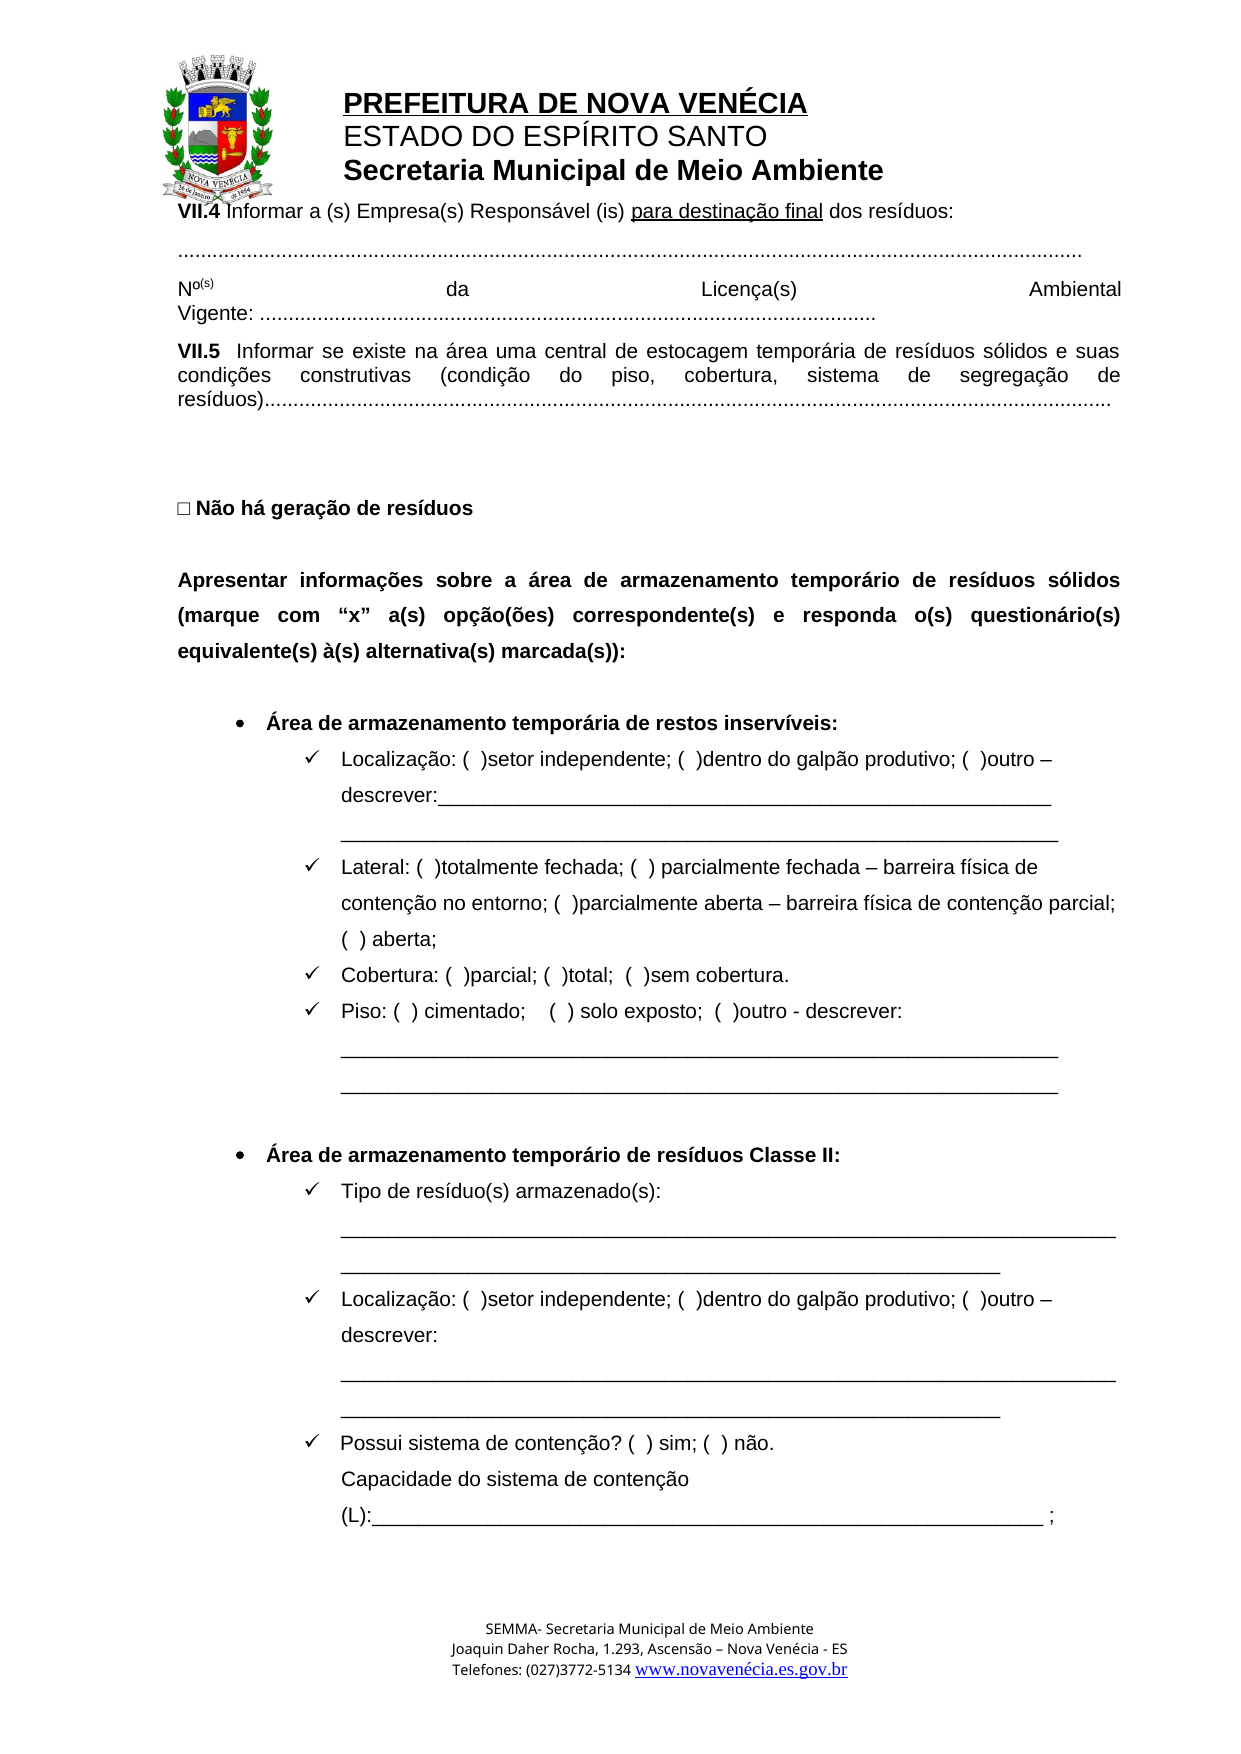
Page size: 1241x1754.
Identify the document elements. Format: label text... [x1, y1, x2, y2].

list Capacidade do sistema de contenção (L):__________________________________________________________ ; [341, 1467, 1122, 1527]
text □ Não há geração de resíduos [177, 496, 1122, 519]
text Apresentar informações sobre a área de armazenamento temporário de resíduos sólidos (marque com “x” a(s) opção(ões) correspondente(s) e responda o(s) questionário(s) equivalente(s) à(s) alternativa(s) marcada(s)): [177, 567, 1122, 663]
list Lateral: ( )totalmente fechada; ( ) parcialmente fechada – barreira física de contenção no entorno; ( )parcialmente aberta – barreira física de contenção parcial; ( ) aberta; [303, 855, 1122, 951]
text Nº(s) da Licença(s) Ambiental Vigente: ........................................................................................................... [177, 276, 1122, 324]
list Área de armazenamento temporária de restos inservíveis: [236, 711, 1122, 735]
list Tipo de resíduo(s) armazenado(s): ____________________________________________________________________________________________________________________________ [303, 1179, 1122, 1275]
list Piso: ( ) cimentado; ( ) solo exposto; ( )outro - descrever: ______________________________________________________________ ______________________________________________________________ [303, 999, 1122, 1095]
picture [161, 53, 274, 207]
text ............................................................................................................................................................. [177, 237, 1122, 261]
list Localização: ( )setor independente; ( )dentro do galpão produtivo; ( )outro – descrever: ____________________________________________________________________________________________________________________________ [303, 1287, 1122, 1419]
list Área de armazenamento temporário de resíduos Classe II: [236, 1143, 1122, 1167]
list Localização: ( )setor independente; ( )dentro do galpão produtivo; ( )outro – descrever:_____________________________________________________ ______________________________________________________________ [303, 747, 1122, 843]
list Possui sistema de contenção? ( ) sim; ( ) não. [303, 1431, 1122, 1455]
list Cobertura: ( )parcial; ( )total; ( )sem cobertura. [303, 963, 1122, 987]
text VII.4 Informar a (s) Empresa(s) Responsável (is) para destinação final dos resíduos: [177, 198, 1122, 222]
text VII.5 Informar se existe na área uma central de estocagem temporária de resíduos sólidos e suas condições construtivas (condição do piso, cobertura, sistema de segregação de resíduos)................................................................................................................................................... [177, 339, 1122, 411]
